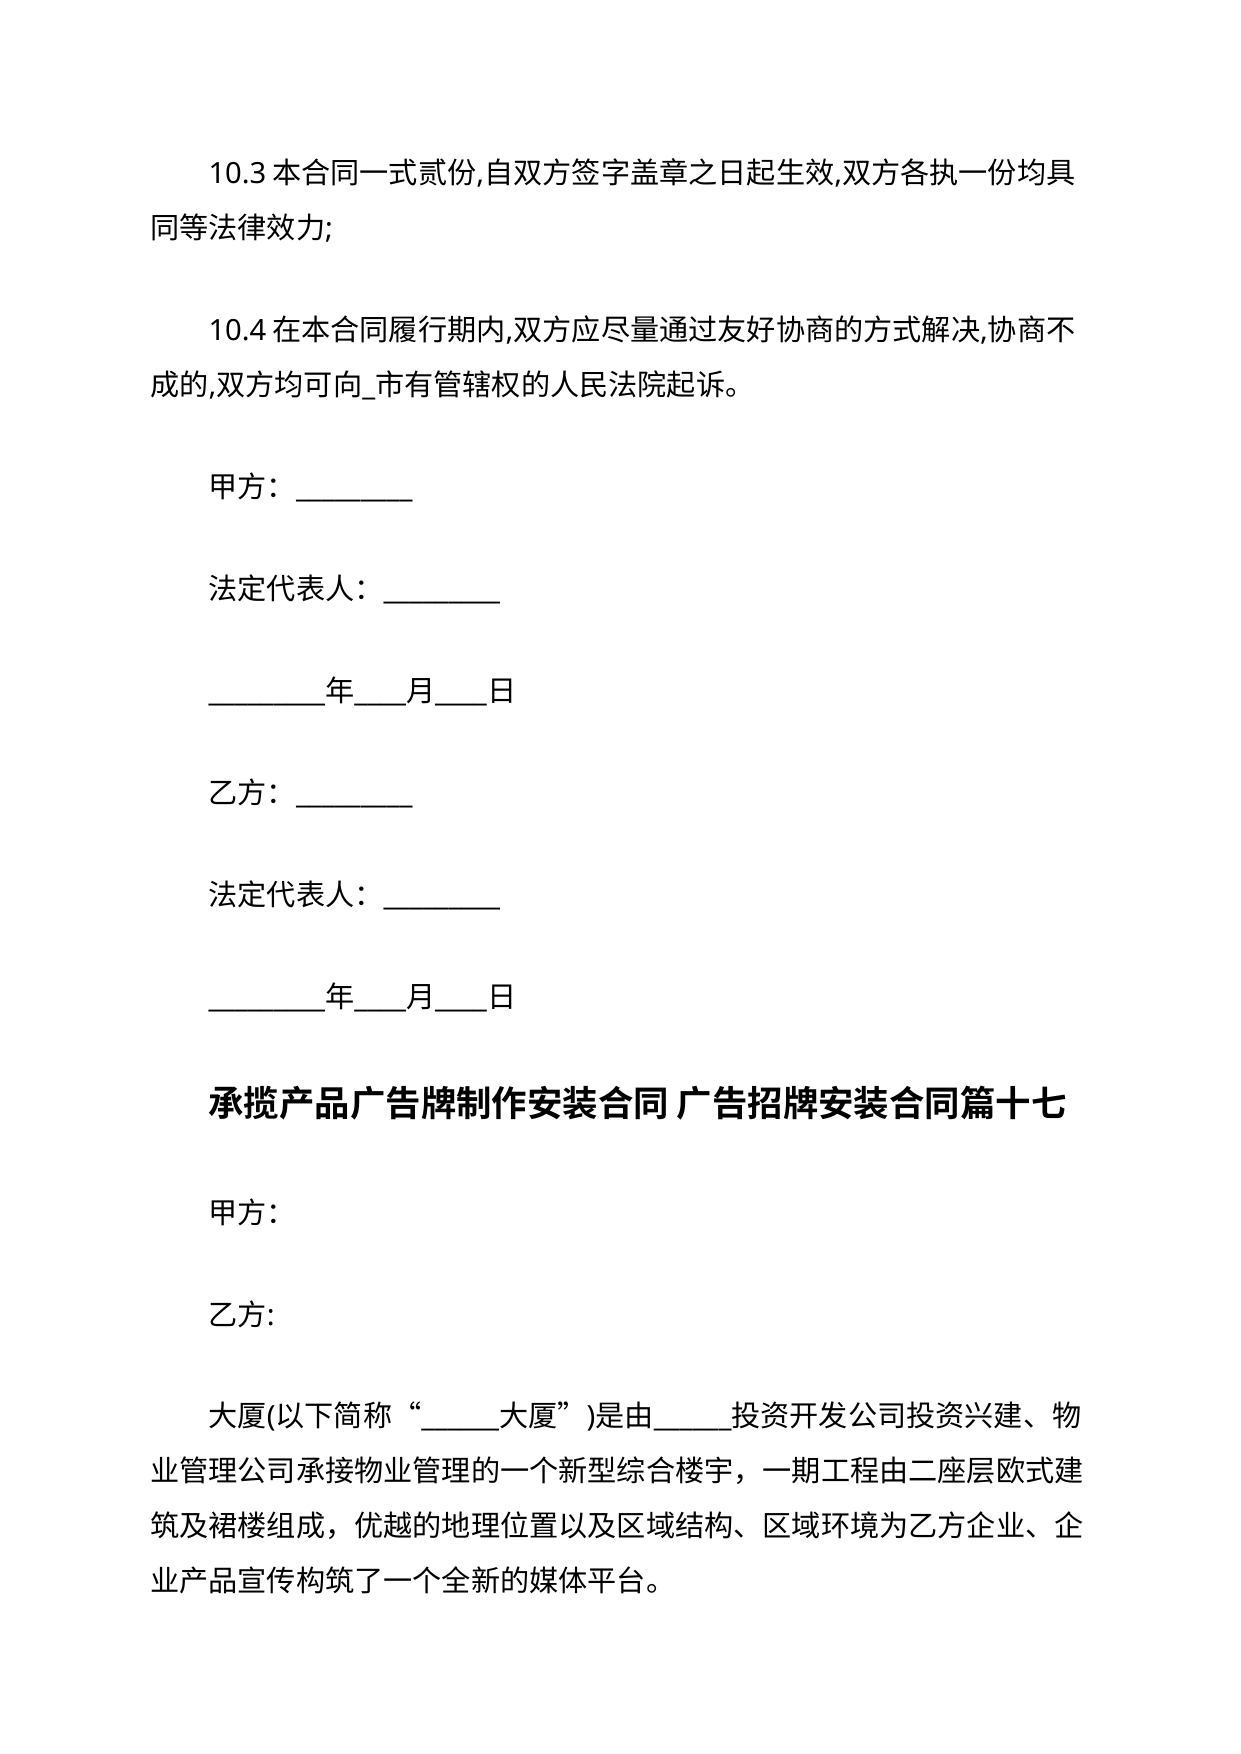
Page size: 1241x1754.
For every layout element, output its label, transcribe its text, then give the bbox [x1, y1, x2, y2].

text 法定代表人：_________ [150, 566, 1090, 608]
text _________年____月____日 [150, 668, 1090, 710]
text 承揽产品广告牌制作安装合同 广告招牌安装合同篇十七 [150, 1076, 1090, 1127]
text 甲方：_________ [150, 464, 1090, 506]
text 乙方：_________ [150, 770, 1090, 812]
text 大厦(以下简称“______大厦”)是由______投资开发公司投资兴建、物业管理公司承接物业管理的一个新型综合楼宇，一期工程由二座层欧式建筑及裙楼组成，优越的地理位置以及区域结构、区域环境为乙方企业、企业产品宣传构筑了一个全新的媒体平台。 [150, 1393, 1090, 1600]
text _________年____月____日 [150, 974, 1090, 1016]
text 法定代表人：_________ [150, 872, 1090, 914]
text 甲方： [150, 1189, 1090, 1232]
text 10.3本合同一式贰份,自双方签字盖章之日起生效,双方各执一份均具同等法律效力; [150, 150, 1090, 247]
text 10.4在本合同履行期内,双方应尽量通过友好协商的方式解决,协商不成的,双方均可向_市有管辖权的人民法院起诉。 [150, 307, 1090, 404]
text 乙方: [150, 1291, 1090, 1333]
